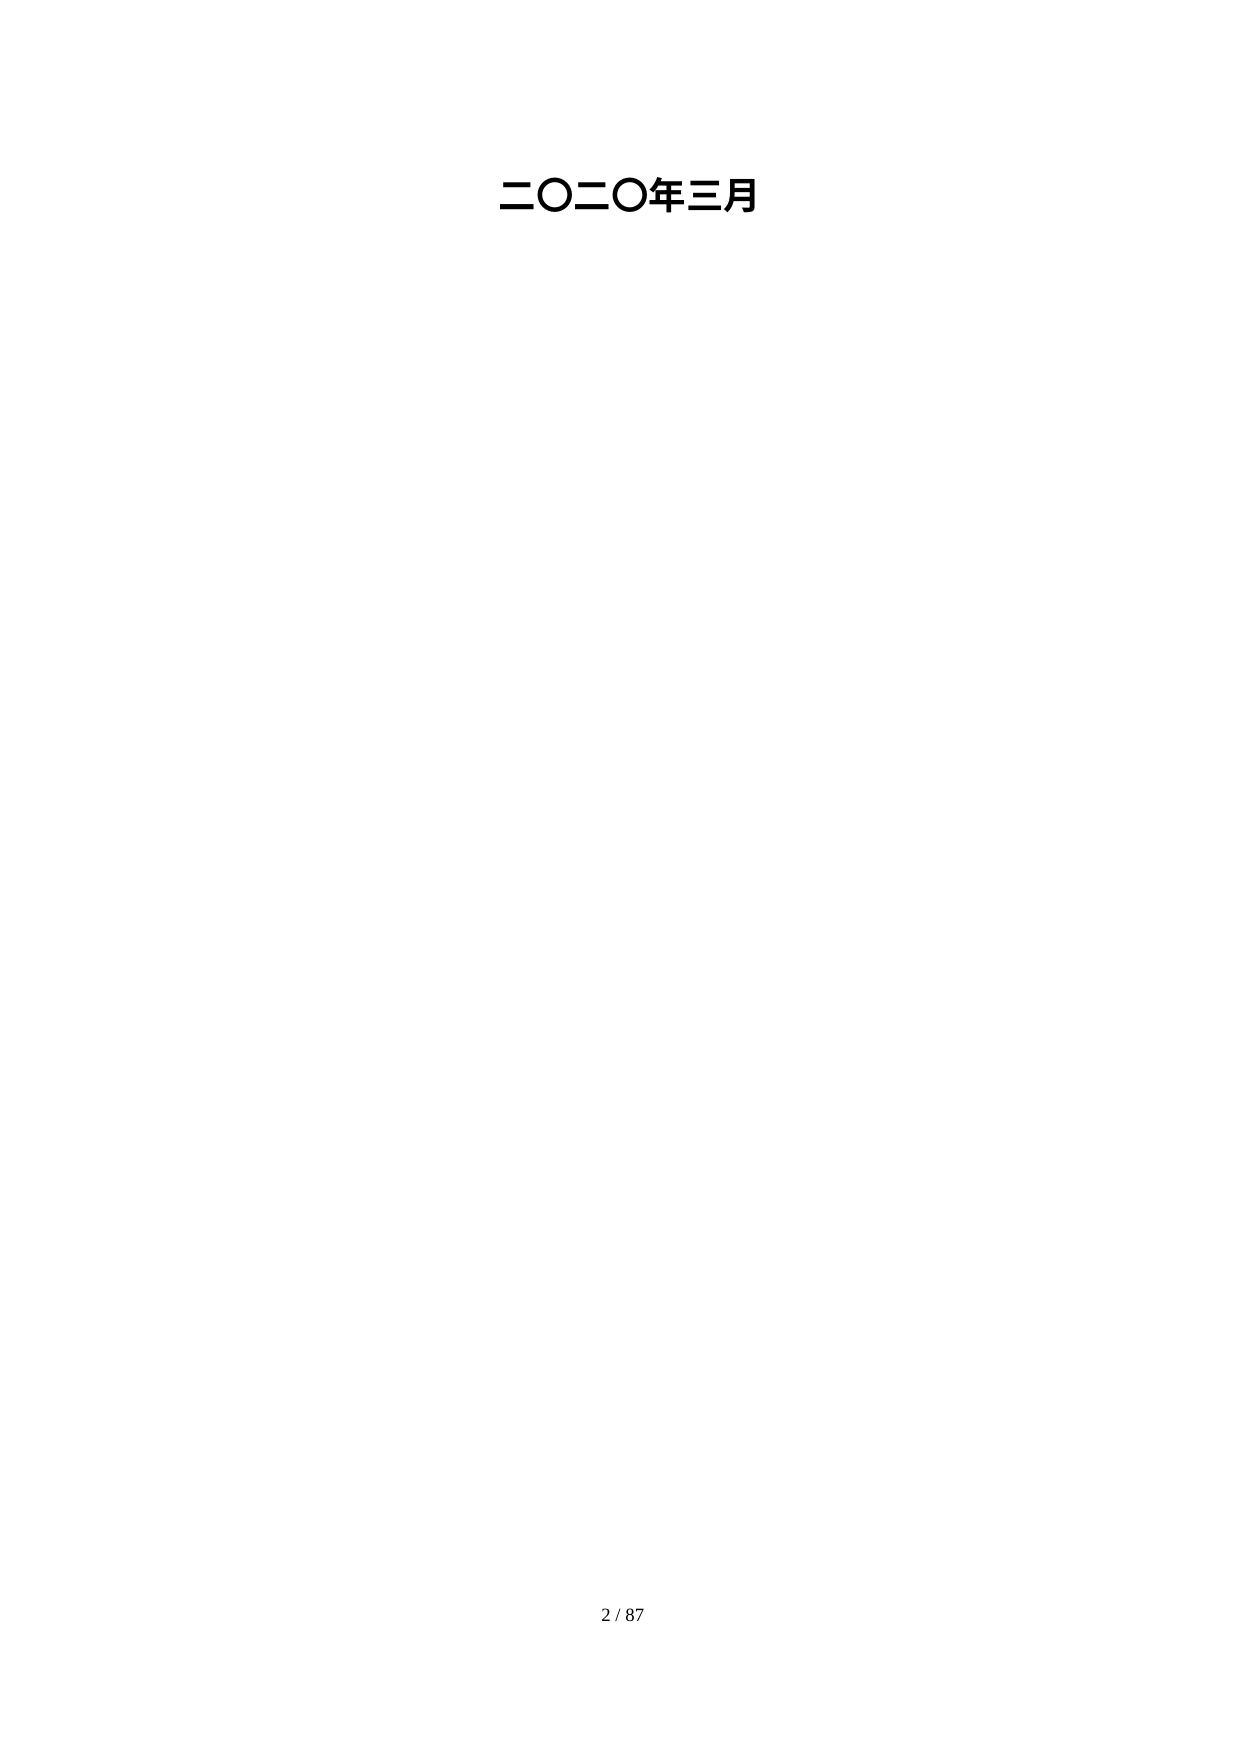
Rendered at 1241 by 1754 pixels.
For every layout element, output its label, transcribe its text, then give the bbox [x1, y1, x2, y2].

text 二〇二〇年三月 [187, 160, 1053, 225]
